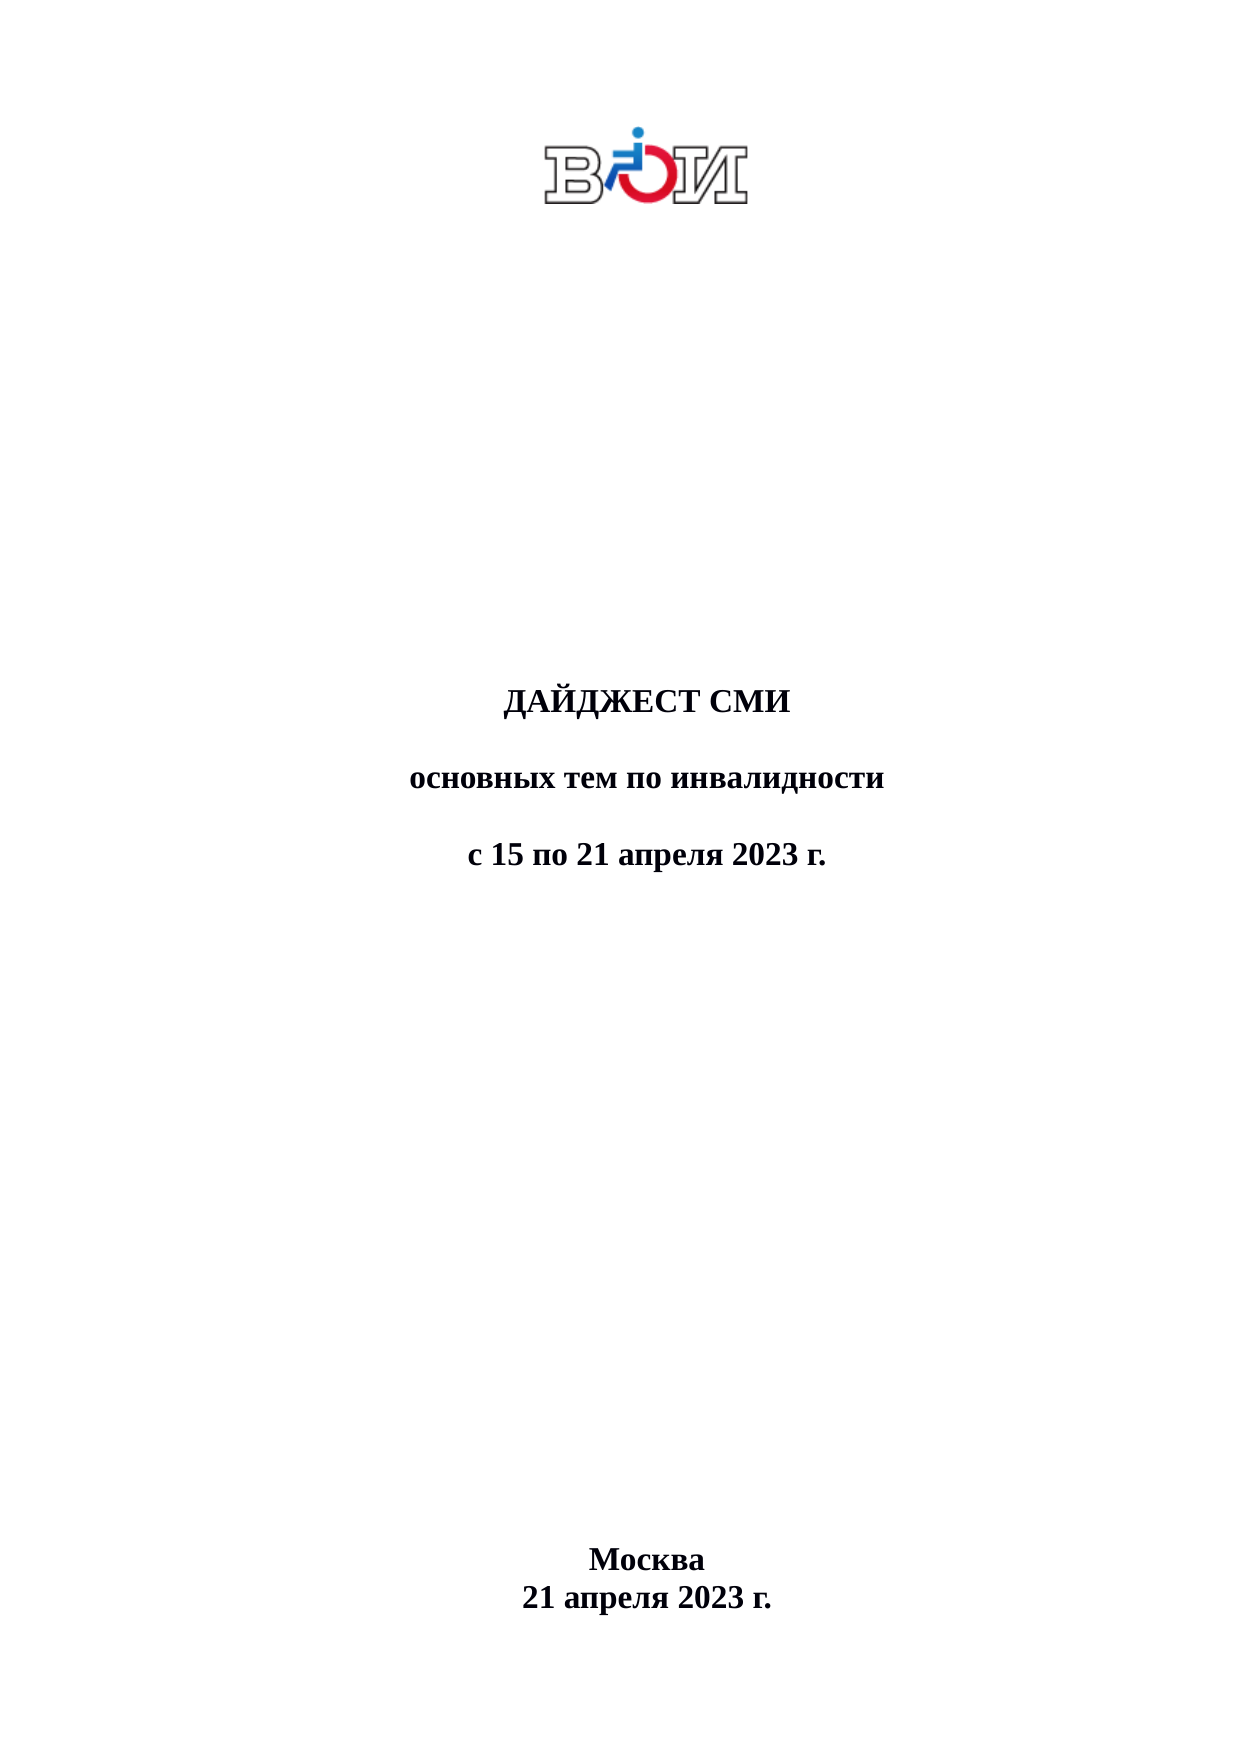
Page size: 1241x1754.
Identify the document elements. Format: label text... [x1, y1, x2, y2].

text ДАЙДЖЕСТ СМИ [150, 681, 1144, 719]
text Москва [150, 1539, 1144, 1577]
text с 15 по 21 апреля 2023 г. [150, 834, 1144, 873]
picture [544, 126, 748, 204]
text 21 апреля 2023 г. [150, 1577, 1144, 1615]
text основных тем по инвалидности [150, 758, 1144, 796]
